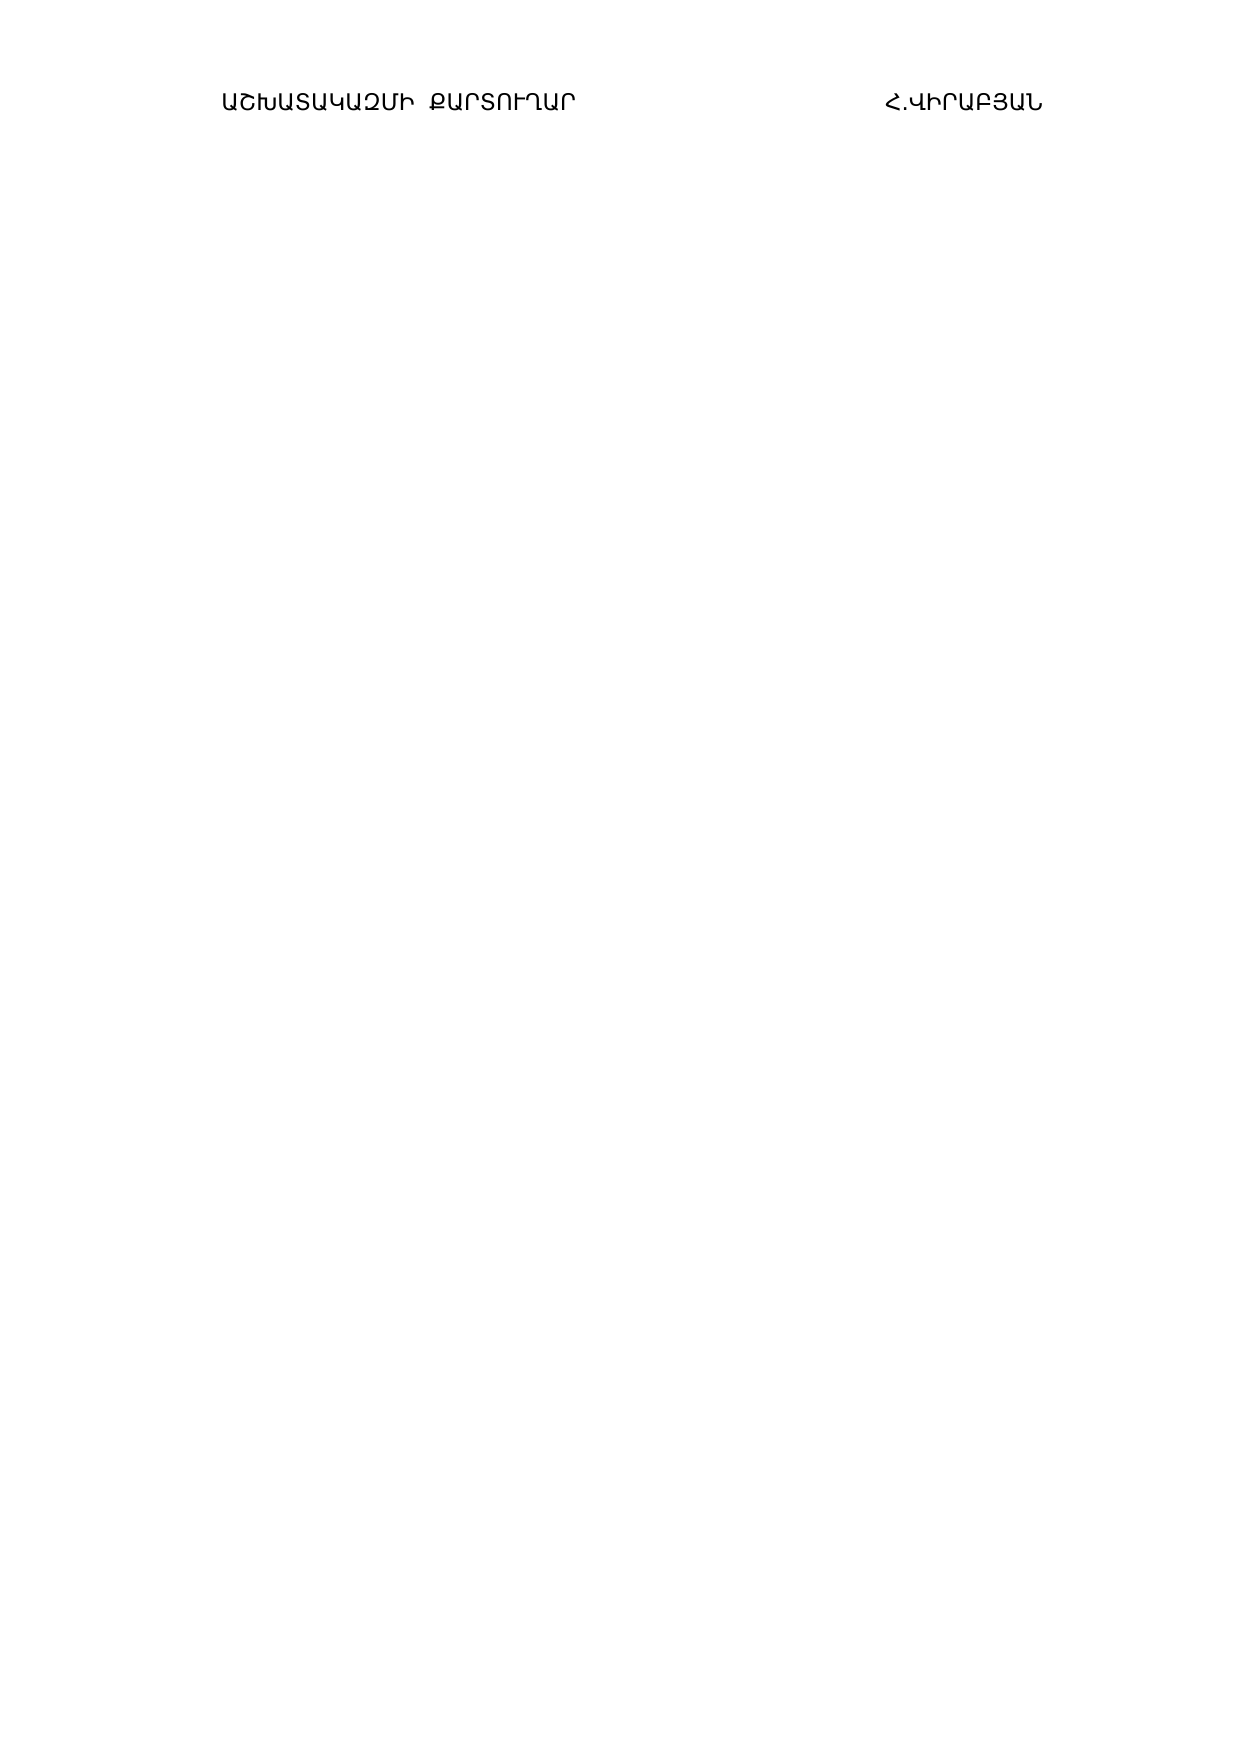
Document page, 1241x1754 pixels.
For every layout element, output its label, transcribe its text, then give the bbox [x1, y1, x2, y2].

text ԱՇԽԱՏԱԿԱԶՄԻ ՔԱՐՏՈՒՂԱՐ Հ.ՎԻՐԱԲՅԱՆ [221, 89, 1151, 115]
